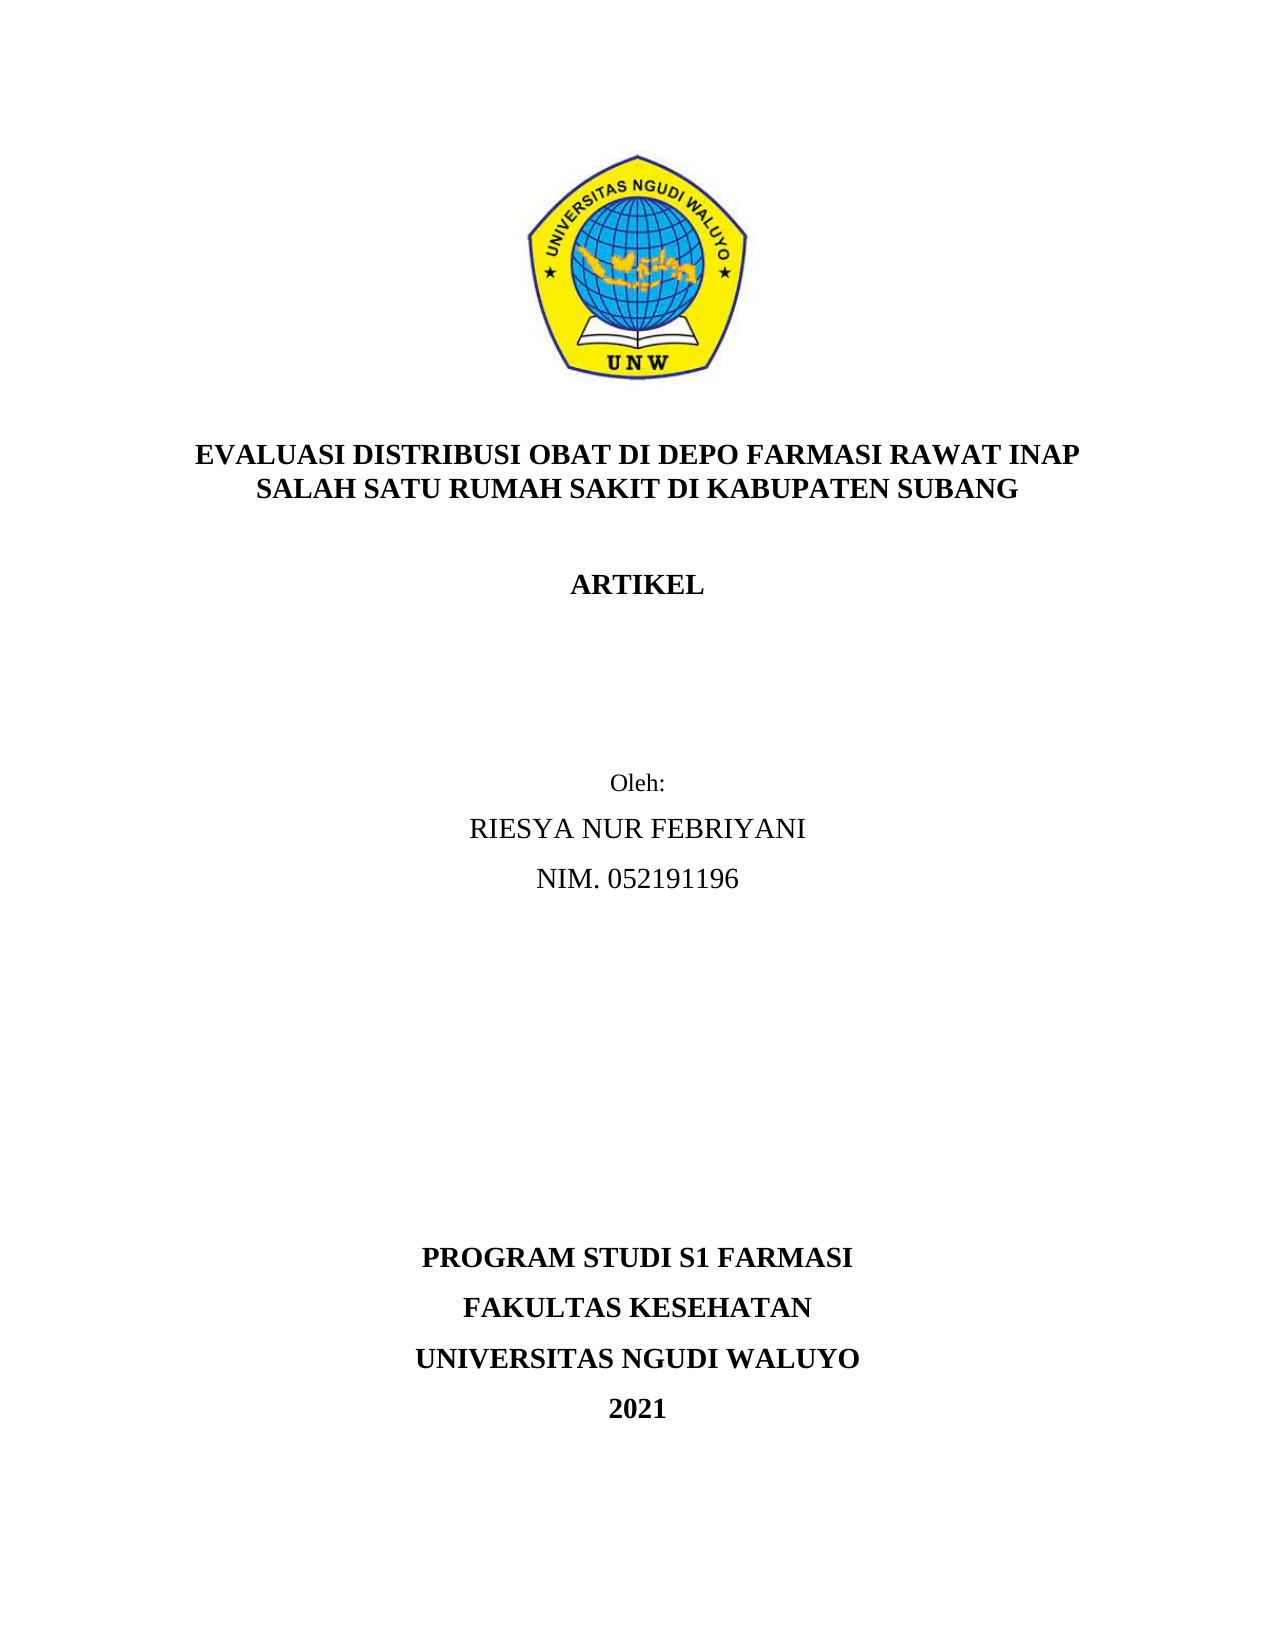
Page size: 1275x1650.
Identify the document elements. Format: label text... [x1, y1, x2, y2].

text Oleh: [150, 768, 1125, 797]
text EVALUASI DISTRIBUSI OBAT DI DEPO FARMASI RAWAT INAP SALAH SATU RUMAH SAKIT DI KABUPATEN SUBANG [150, 437, 1125, 504]
text RIESYA NUR FEBRIYANI [150, 811, 1125, 845]
text NIM. 052191196 [150, 862, 1125, 895]
picture [519, 150, 756, 385]
text PROGRAM STUDI S1 FARMASI [150, 1240, 1125, 1274]
text FAKULTAS KESEHATAN [150, 1290, 1125, 1324]
text UNIVERSITAS NGUDI WALUYO [150, 1341, 1125, 1374]
text ARTIKEL [150, 567, 1125, 600]
text 2021 [150, 1391, 1125, 1424]
